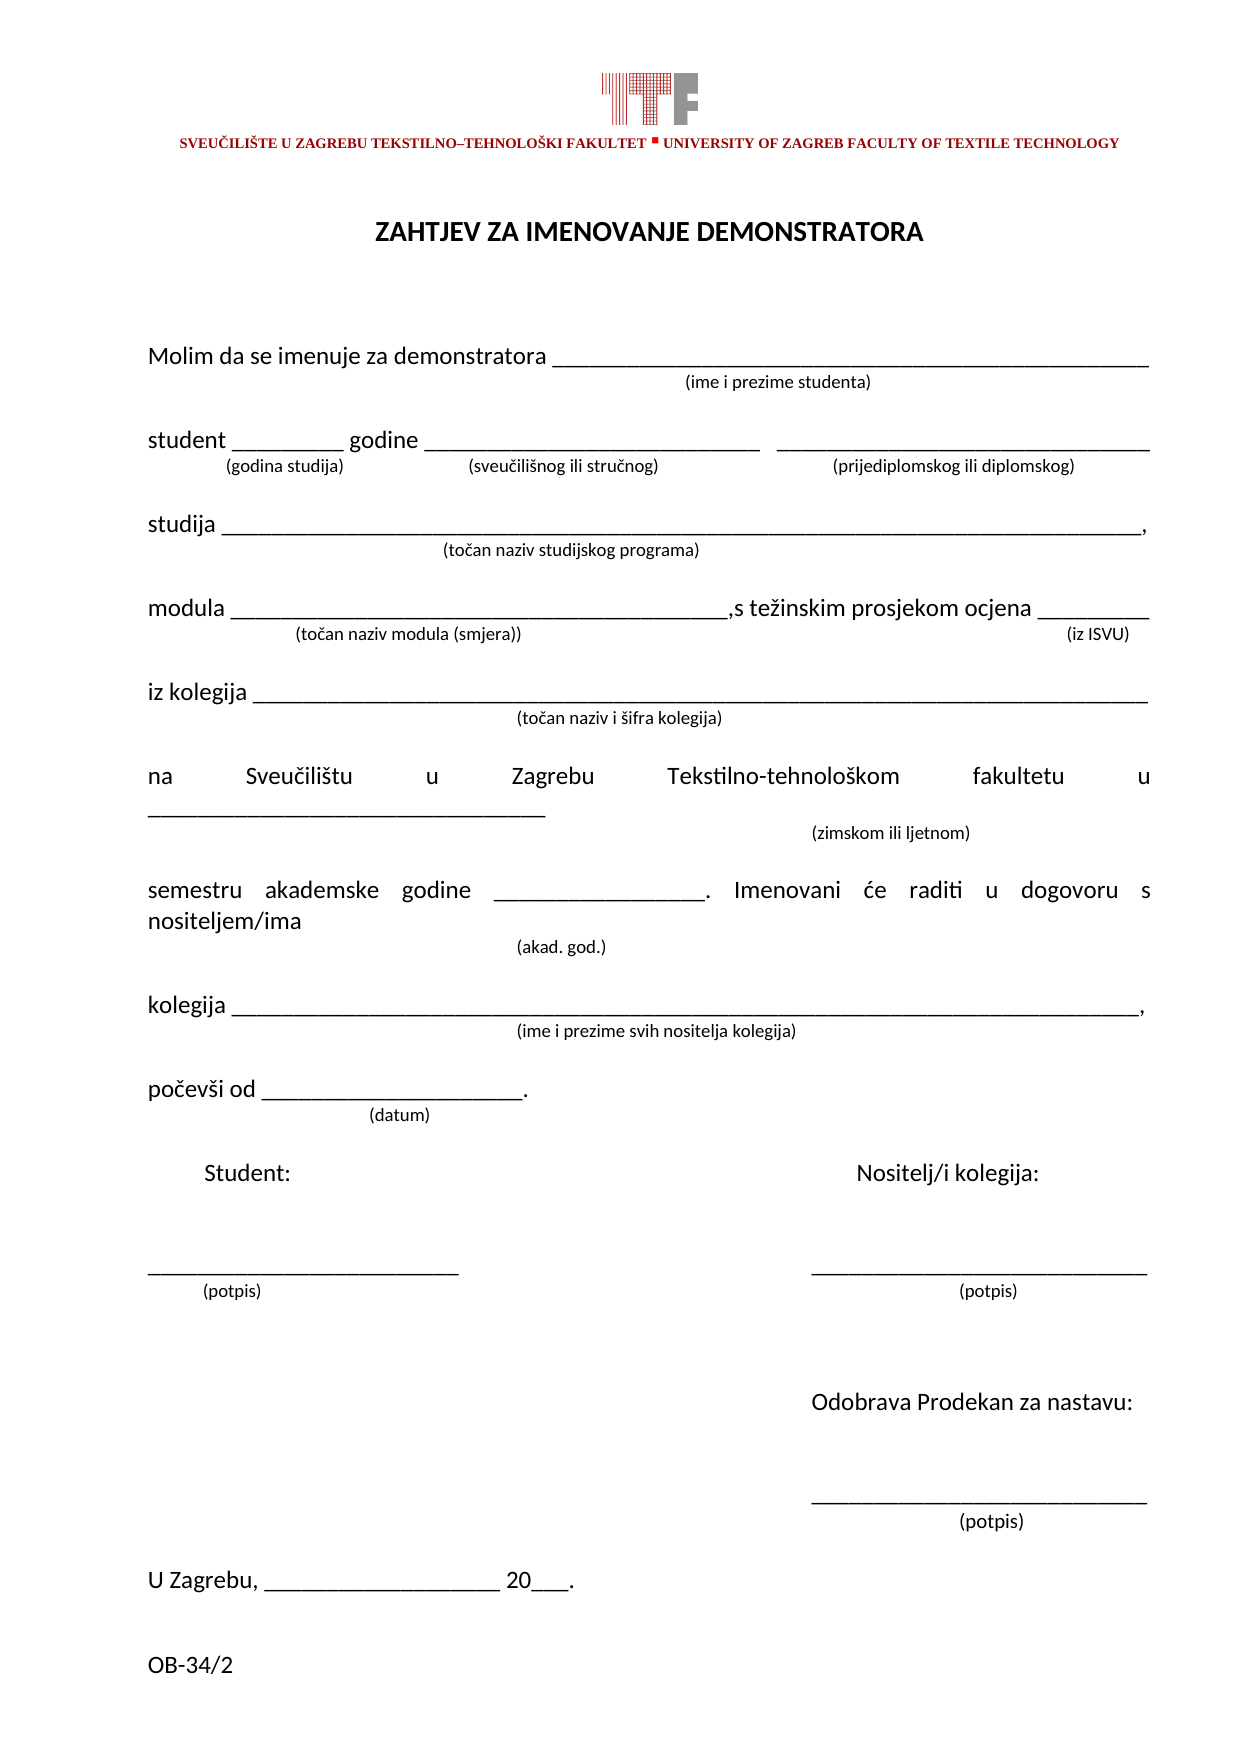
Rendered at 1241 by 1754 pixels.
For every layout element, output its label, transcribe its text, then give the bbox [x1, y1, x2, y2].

text studija __________________________________________________________________________, [148, 508, 1152, 538]
text (potpis) [148, 1508, 1152, 1533]
text student _________ godine ___________________________ ______________________________ [148, 424, 1152, 454]
text počevši od _____________________. [148, 1073, 1152, 1103]
text na Sveučilištu u Zagrebu Tekstilno-tehnološkom fakultetu u ________________________________ [148, 760, 1152, 821]
text modula ________________________________________,s težinskim prosjekom ocjena _________ [148, 592, 1152, 622]
text (zimskom ili ljetnom) [738, 821, 1152, 844]
text (točan naziv modula (smjera)) (iz ISVU) [221, 622, 1152, 645]
text (točan naziv i šifra kolegija) [443, 706, 1152, 729]
text Odobrava Prodekan za nastavu: [738, 1386, 1152, 1416]
text Student: Nositelj/i kolegija: [148, 1157, 1152, 1187]
text _________________________ ___________________________ [148, 1248, 1152, 1279]
text (točan naziv studijskog programa) [369, 538, 1152, 561]
text (godina studija) (sveučilišnog ili stručnog) (prijediplomskog ili diplomskog) [148, 454, 1152, 477]
text (ime i prezime svih nositelja kolegija) [148, 1019, 1152, 1042]
text (akad. god.) [148, 935, 1152, 958]
text semestru akademske godine _________________. Imenovani će raditi u dogovoru s nositeljem/ima [148, 874, 1152, 935]
text (datum) [295, 1103, 1152, 1126]
text Molim da se imenuje za demonstratora ________________________________________________ [148, 340, 1152, 371]
text ___________________________ [738, 1477, 1152, 1508]
text U Zagrebu, ___________________ 20___. [148, 1564, 1152, 1594]
text kolegija _________________________________________________________________________, [148, 989, 1152, 1019]
picture [602, 73, 698, 125]
title ZAHTJEV ZA IMENOVANJE DEMONSTRATORA [148, 213, 1152, 248]
text iz kolegija ________________________________________________________________________ [148, 676, 1152, 706]
text (potpis) (potpis) [148, 1279, 1152, 1302]
text (ime i prezime studenta) [590, 371, 1152, 393]
